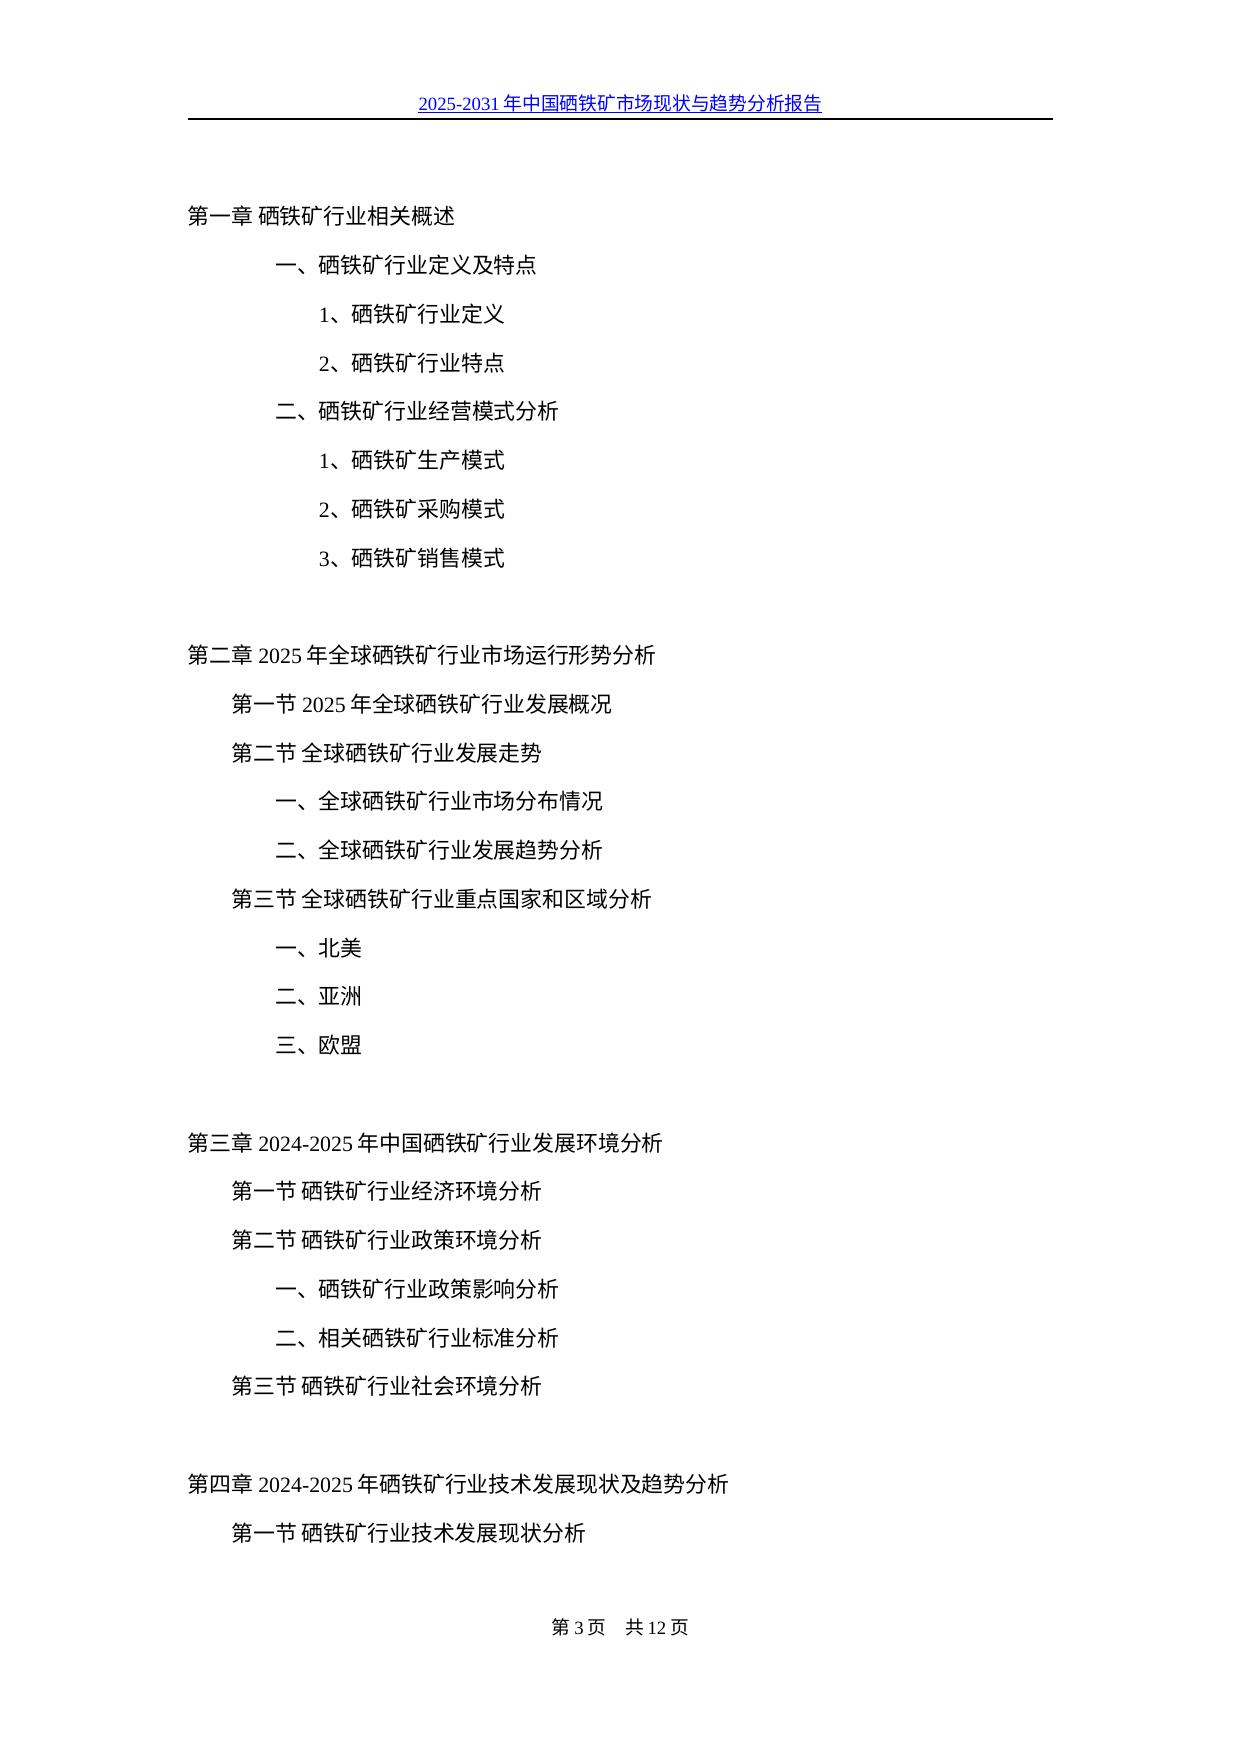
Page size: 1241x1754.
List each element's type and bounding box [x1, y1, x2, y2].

text [187, 150, 1053, 1548]
